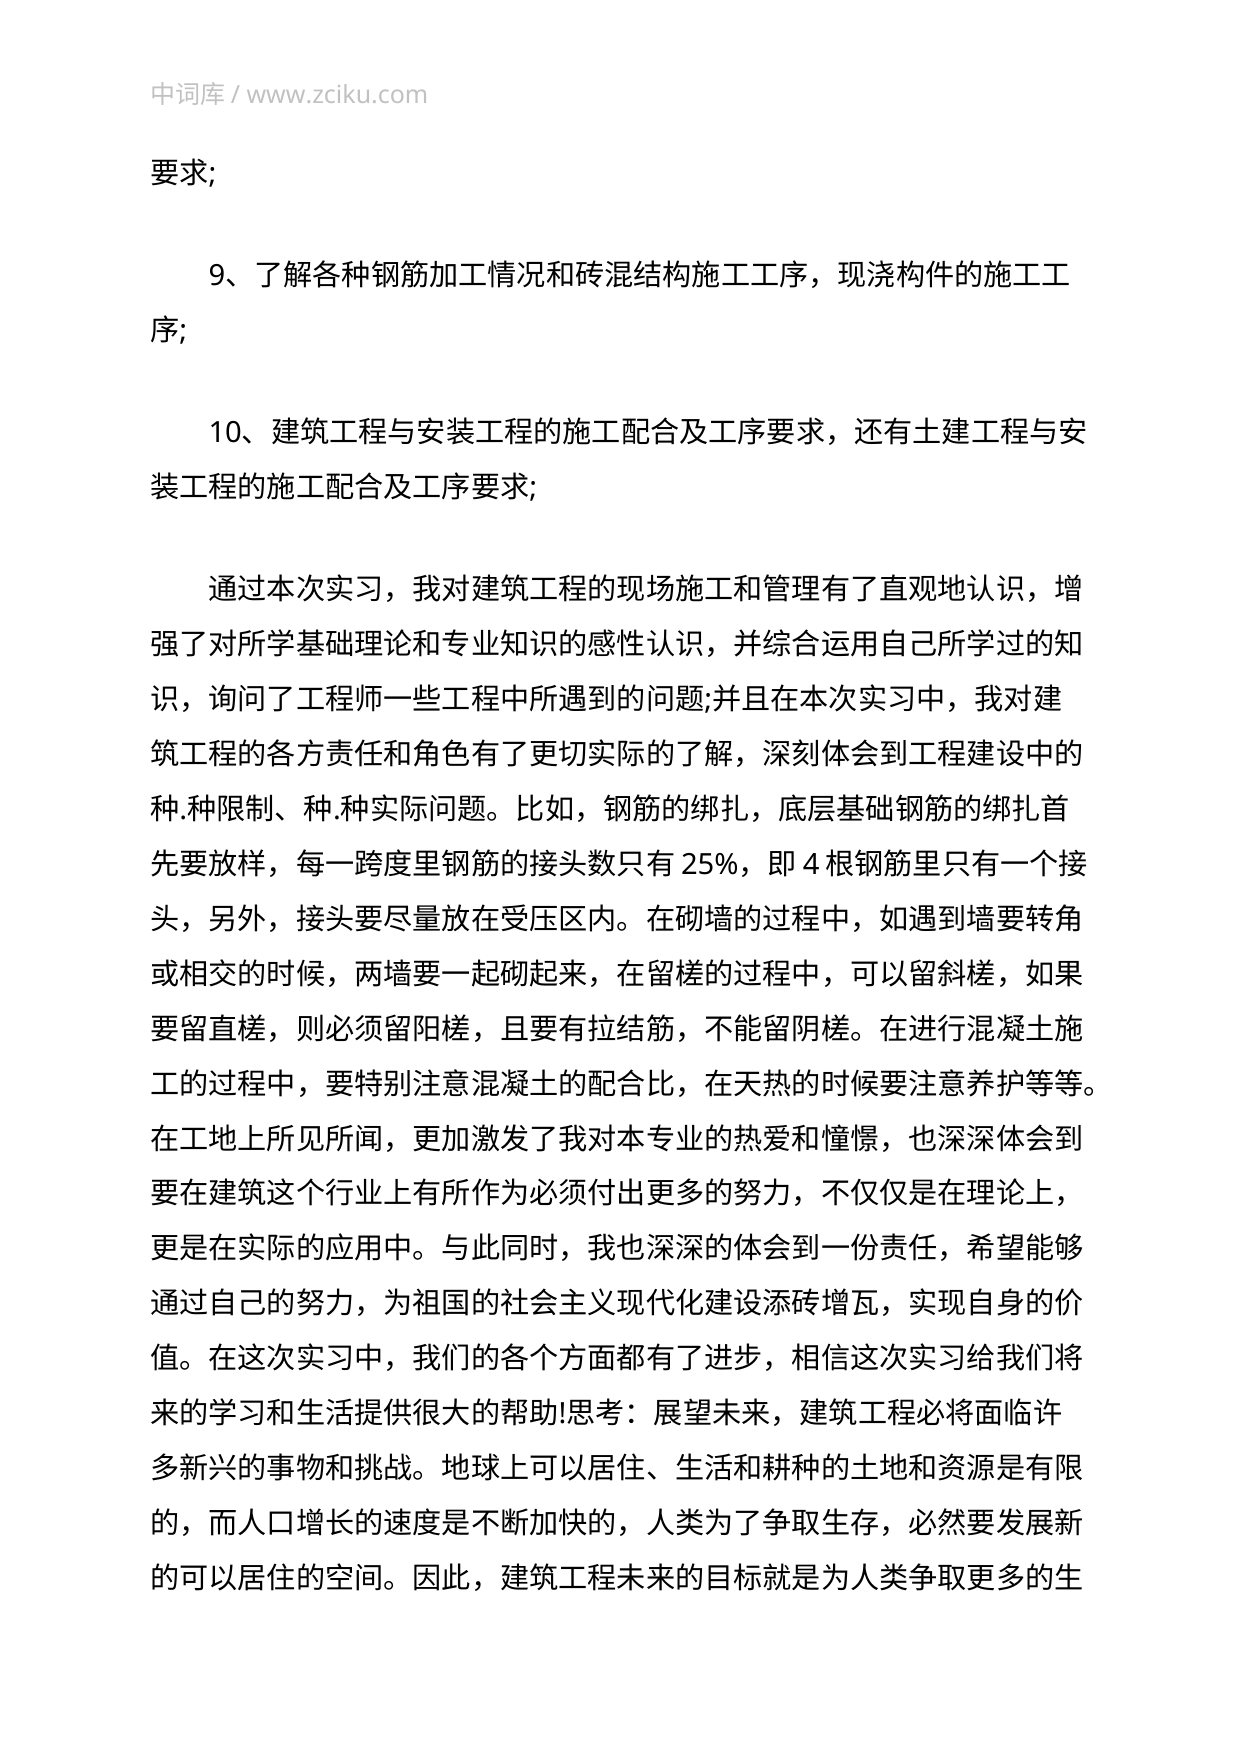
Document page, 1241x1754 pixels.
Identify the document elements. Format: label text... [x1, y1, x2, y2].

text 10、建筑工程与安装工程的施工配合及工序要求，还有土建工程与安装工程的施工配合及工序要求; [150, 409, 1090, 506]
text 9、了解各种钢筋加工情况和砖混结构施工工序，现浇构件的施工工序; [150, 252, 1090, 349]
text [150, 566, 1090, 1597]
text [150, 150, 1090, 192]
